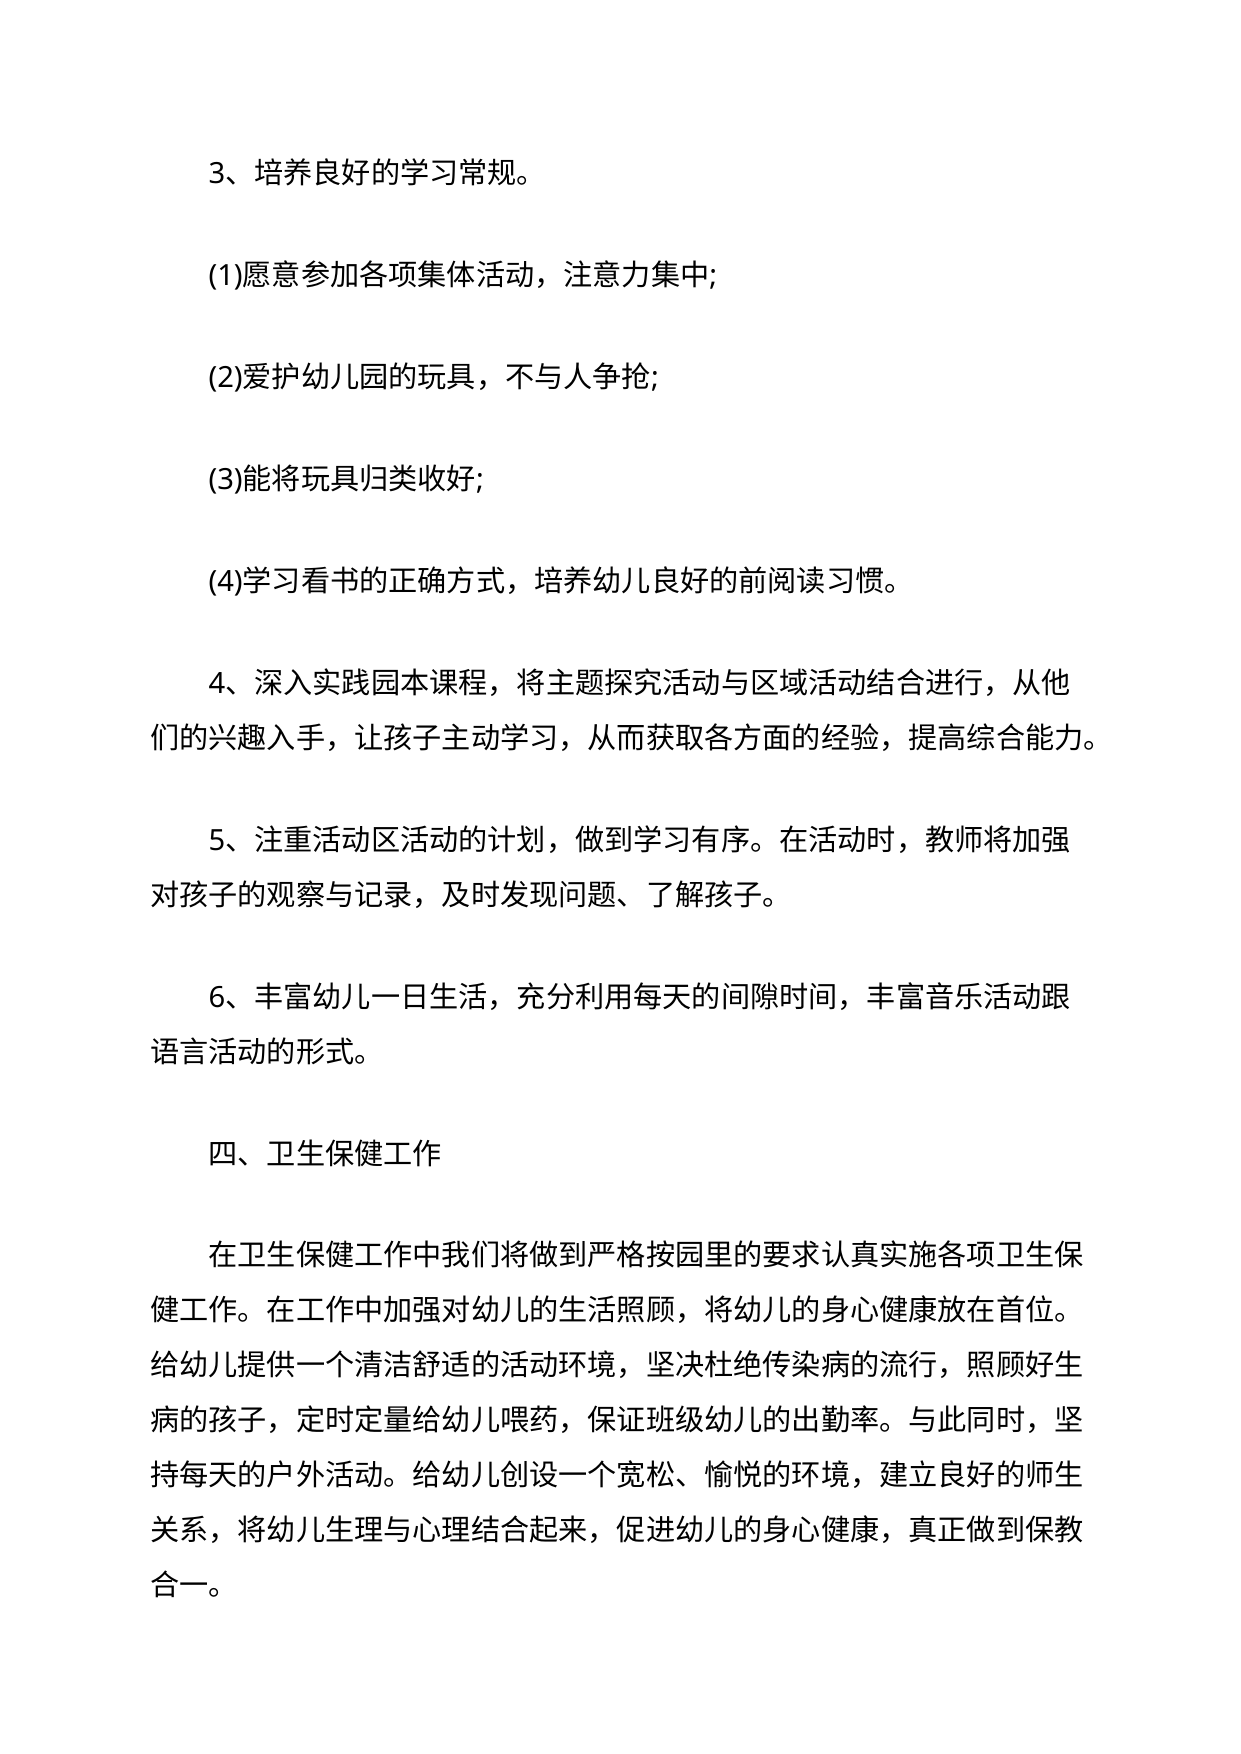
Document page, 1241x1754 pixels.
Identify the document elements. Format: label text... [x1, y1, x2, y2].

text 6、丰富幼儿一日生活，充分利用每天的间隙时间，丰富音乐活动跟语言活动的形式。 [150, 973, 1090, 1071]
text 5、注重活动区活动的计划，做到学习有序。在活动时，教师将加强对孩子的观察与记录，及时发现问题、了解孩子。 [150, 817, 1090, 914]
text 4、深入实践园本课程，将主题探究活动与区域活动结合进行，从他们的兴趣入手，让孩子主动学习，从而获取各方面的经验，提高综合能力。 [150, 660, 1090, 757]
text 在卫生保健工作中我们将做到严格按园里的要求认真实施各项卫生保健工作。在工作中加强对幼儿的生活照顾，将幼儿的身心健康放在首位。给幼儿提供一个清洁舒适的活动环境，坚决杜绝传染病的流行，照顾好生病的孩子，定时定量给幼儿喂药，保证班级幼儿的出勤率。与此同时，坚持每天的户外活动。给幼儿创设一个宽松、愉悦的环境，建立良好的师生关系，将幼儿生理与心理结合起来，促进幼儿的身心健康，真正做到保教合一。 [150, 1232, 1090, 1604]
text (4)学习看书的正确方式，培养幼儿良好的前阅读习惯。 [150, 558, 1090, 600]
text (1)愿意参加各项集体活动，注意力集中; [150, 252, 1090, 294]
text 3、培养良好的学习常规。 [150, 150, 1090, 192]
text (2)爱护幼儿园的玩具，不与人争抢; [150, 354, 1090, 396]
text 四、卫生保健工作 [150, 1130, 1090, 1172]
text (3)能将玩具归类收好; [150, 456, 1090, 498]
